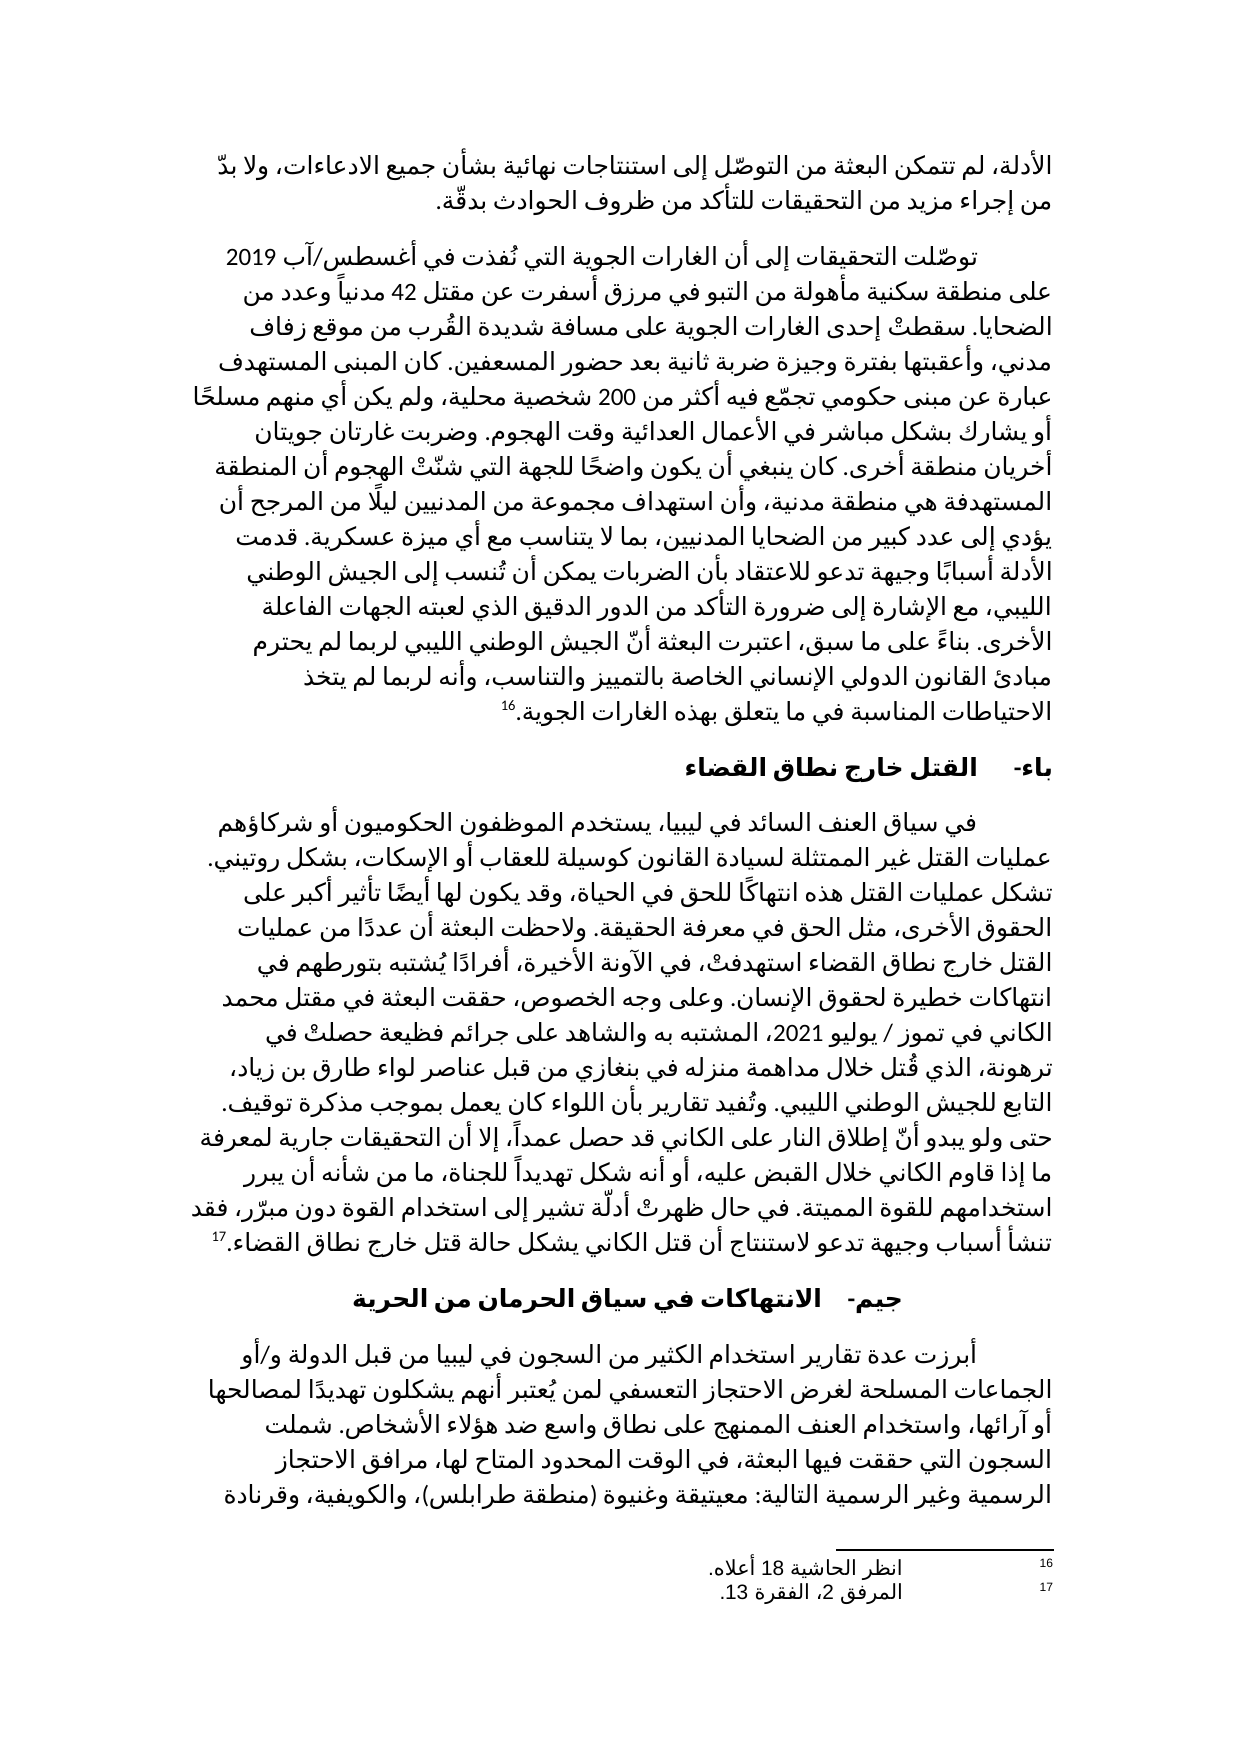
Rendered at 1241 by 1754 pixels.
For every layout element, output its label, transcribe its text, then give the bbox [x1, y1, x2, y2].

text جيم- الانتهاكات في سياق الحرمان من الحرية [187, 1283, 1053, 1314]
text في سياق العنف السائد في ليبيا، يستخدم الموظفون الحكوميون أو شركاؤهم عمليات القتل غير الممتثلة لسيادة القانون كوسيلة للعقاب أو الإسكات، بشكل روتيني. تشكل عمليات القتل هذه انتهاكًا للحق في الحياة، وقد يكون لها أيضًا تأثير أكبر على الحقوق الأخرى، مثل الحق في معرفة الحقيقة. ولاحظت البعثة أن عددًا من عمليات القتل خارج نطاق القضاء استهدفتْ، في الآونة الأخيرة، أفرادًا يُشتبه بتورطهم في انتهاكات خطيرة لحقوق الإنسان. وعلى وجه الخصوص، حققت البعثة في مقتل محمد الكاني في تموز / يوليو 2021، المشتبه به والشاهد على جرائم فظيعة حصلتْ في ترهونة، الذي قُتل خلال مداهمة منزله في بنغازي من قبل عناصر لواء طارق بن زياد، التابع للجيش الوطني الليبي. وتُفيد تقارير بأن اللواء كان يعمل بموجب مذكرة توقيف. حتى ولو يبدو أنّ إطلاق النار على الكاني قد حصل عمداً، إلا أن التحقيقات جارية لمعرفة ما إذا قاوم الكاني خلال القبض عليه، أو أنه شكل تهديداً للجناة، ما من شأنه أن يبرر استخدامهم للقوة المميتة. في حال ظهرتْ أدلّة تشير إلى استخدام القوة دون مبرّر، فقد تنشأ أسباب وجيهة تدعو لاستنتاج أن قتل الكاني يشكل حالة قتل خارج نطاق القضاء. [187, 807, 1053, 1258]
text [187, 150, 1053, 216]
text توصّلت التحقيقات إلى أن الغارات الجوية التي نُفذت في أغسطس/آب 2019 على منطقة سكنية مأهولة من التبو في مرزق أسفرت عن مقتل 42 مدنياً وعدد من الضحايا. سقطتْ إحدى الغارات الجوية على مسافة شديدة القُرب من موقع زفاف مدني، وأعقبتها بفترة وجيزة ضربة ثانية بعد حضور المسعفين. كان المبنى المستهدف عبارة عن مبنى حكومي تجمّع فيه أكثر من 200 شخصية محلية، ولم يكن أي منهم مسلحًا أو يشارك بشكل مباشر في الأعمال العدائية وقت الهجوم. وضربت غارتان جويتان أخريان منطقة أخرى. كان ينبغي أن يكون واضحًا للجهة التي شنّتْ الهجوم أن المنطقة المستهدفة هي منطقة مدنية، وأن استهداف مجموعة من المدنيين ليلًا من المرجح أن يؤدي إلى عدد كبير من الضحايا المدنيين، بما لا يتناسب مع أي ميزة عسكرية. قدمت الأدلة أسبابًا وجيهة تدعو للاعتقاد بأن الضربات يمكن أن تُنسب إلى الجيش الوطني الليبي، مع الإشارة إلى ضرورة التأكد من الدور الدقيق الذي لعبته الجهات الفاعلة الأخرى. بناءً على ما سبق، اعتبرت البعثة أنّ الجيش الوطني الليبي لربما لم يحترم مبادئ القانون الدولي الإنساني الخاصة بالتمييز والتناسب، وأنه لربما لم يتخذ الاحتياطات المناسبة في ما يتعلق بهذه الغارات الجوية. [187, 241, 1053, 726]
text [187, 1339, 1053, 1510]
text باء- القتل خارج نطاق القضاء [187, 752, 1053, 782]
